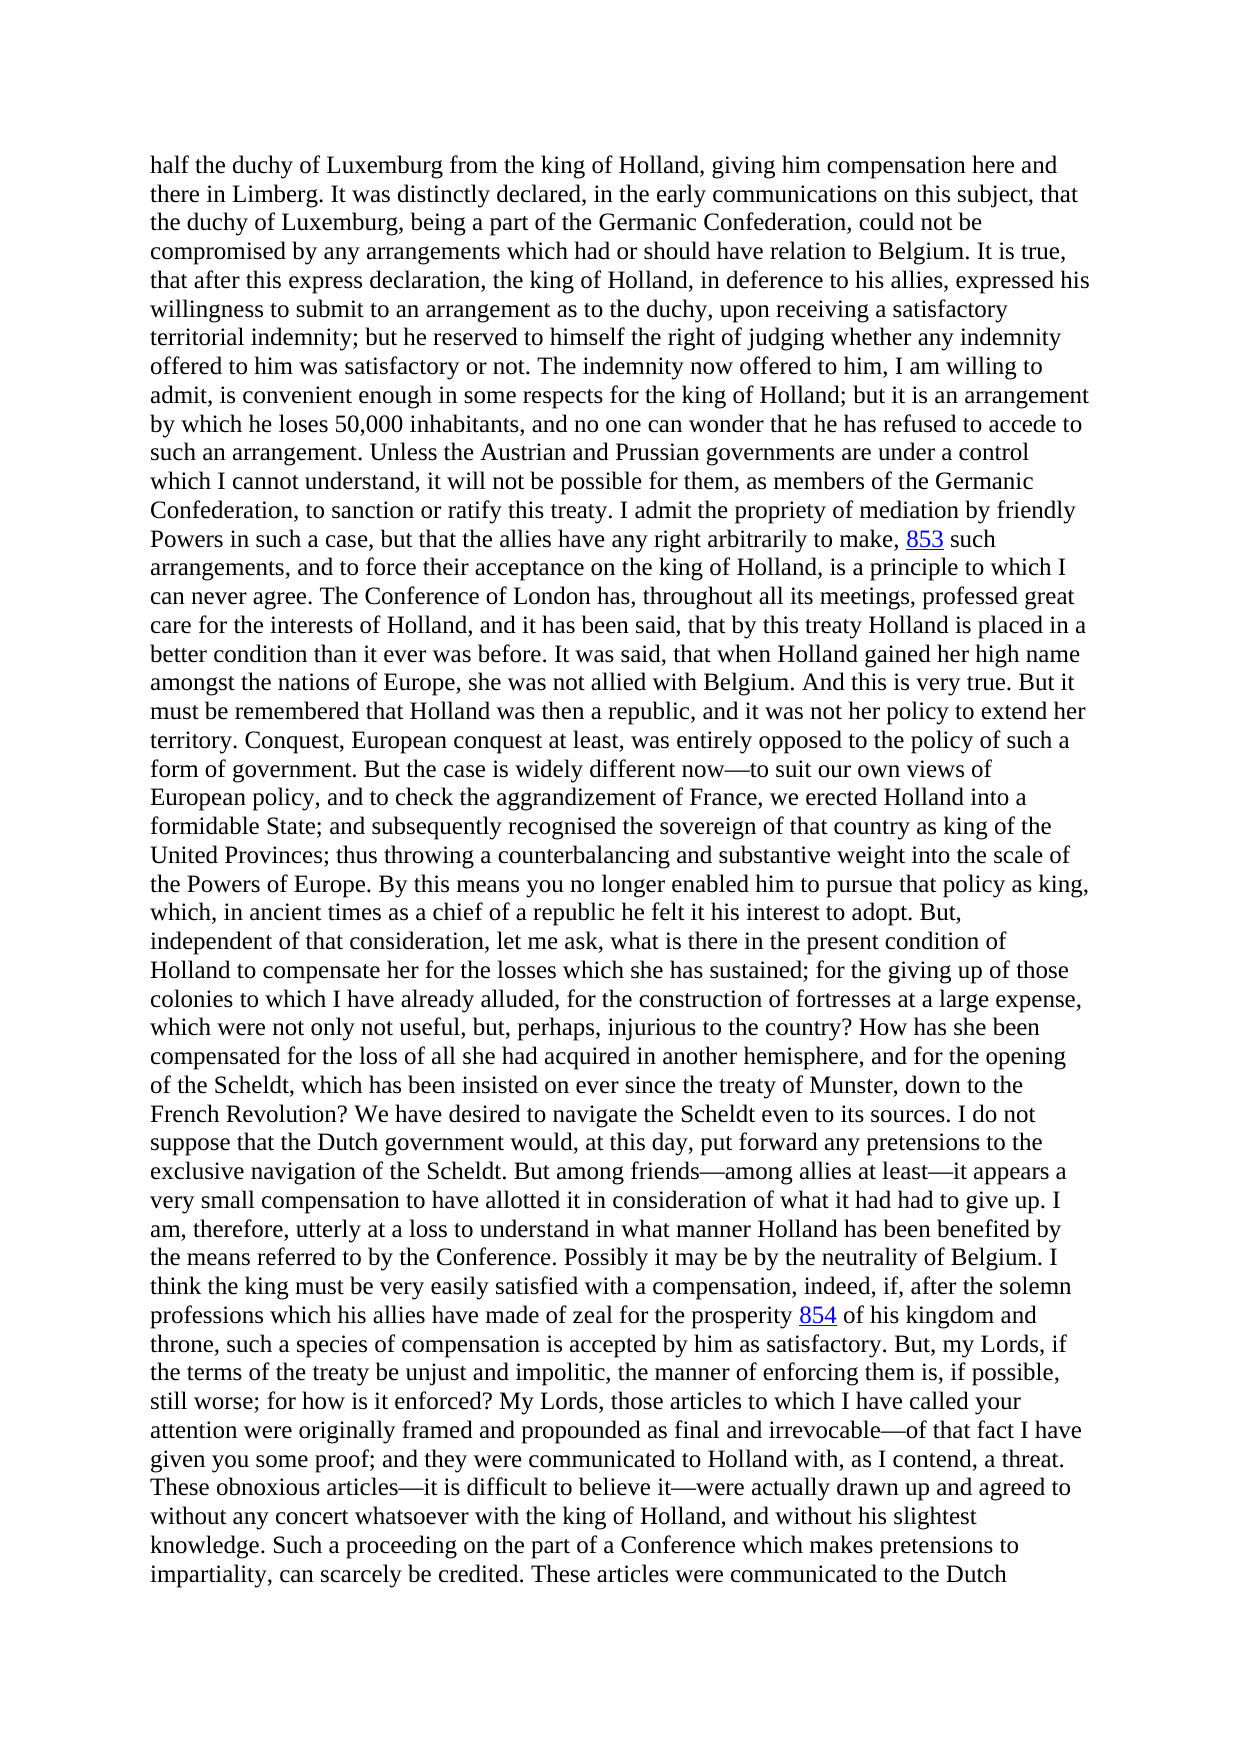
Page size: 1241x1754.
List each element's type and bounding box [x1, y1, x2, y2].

text [150, 150, 1090, 1587]
